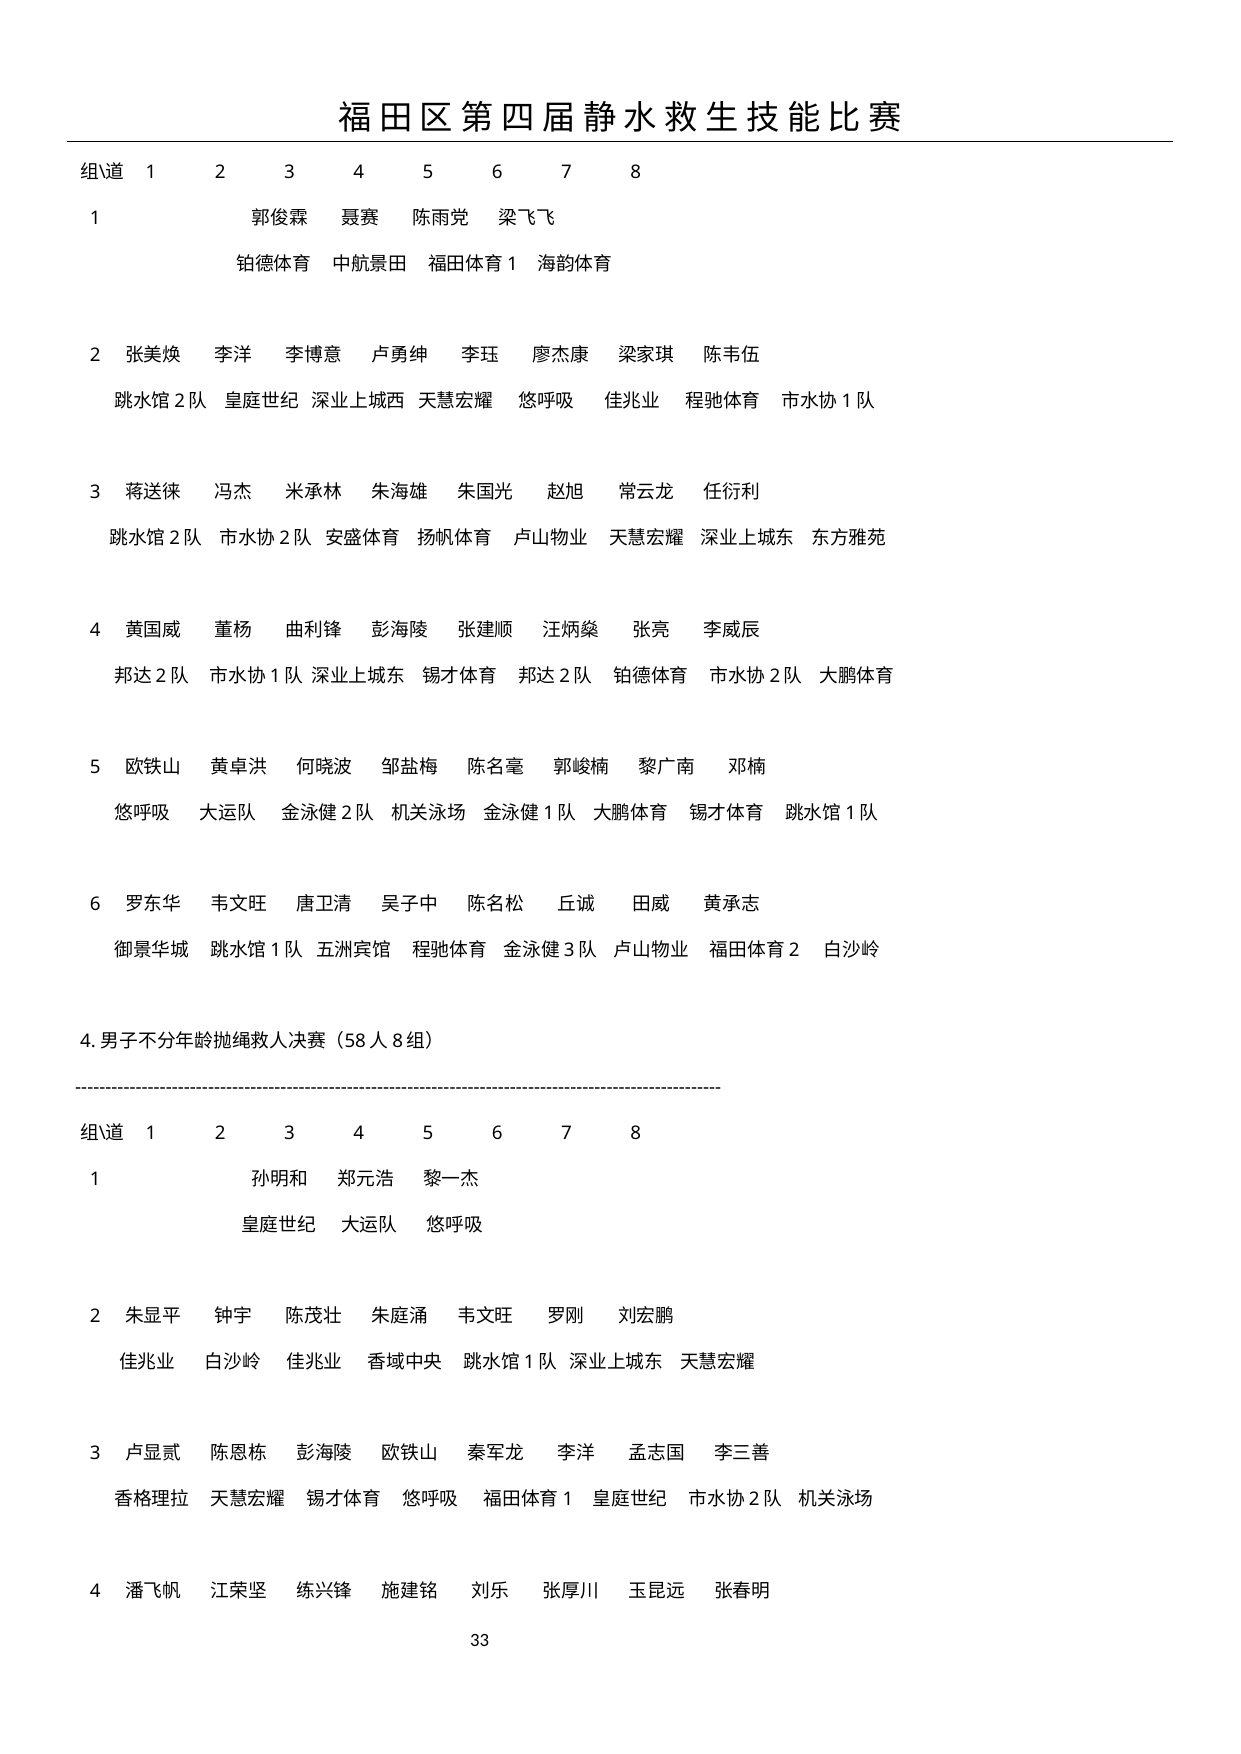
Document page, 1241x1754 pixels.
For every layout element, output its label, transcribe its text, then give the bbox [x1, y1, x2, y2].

text 跳水馆2队 皇庭世纪 深业上城西 天慧宏耀 悠呼吸 佳兆业 程驰体育 市水协1队 [75, 383, 1165, 416]
text 香格理拉 天慧宏耀 锡才体育 悠呼吸 福田体育1 皇庭世纪 市水协2队 机关泳场 [75, 1481, 1165, 1514]
text 5 欧铁山 黄卓洪 何晓波 邹盐梅 陈名毫 郭峻楠 黎广南 邓楠 [75, 749, 1165, 781]
text 佳兆业 白沙岭 佳兆业 香域中央 跳水馆1队 深业上城东 天慧宏耀 [75, 1344, 1165, 1377]
text 组\道 1 2 3 4 5 6 7 8 [75, 1115, 1165, 1147]
text 2 朱显平 钟宇 陈茂壮 朱庭涌 韦文旺 罗刚 刘宏鹏 [75, 1298, 1165, 1331]
text 1 孙明和 郑元浩 黎一杰 [75, 1161, 1165, 1193]
text 跳水馆2队 市水协2队 安盛体育 扬帆体育 卢山物业 天慧宏耀 深业上城东 东方雅苑 [75, 520, 1165, 553]
text 4 黄国威 董杨 曲利锋 彭海陵 张建顺 汪炳燊 张亮 李威辰 [75, 612, 1165, 644]
text 1 郭俊霖 聂赛 陈雨党 梁飞飞 [75, 200, 1165, 232]
text 皇庭世纪 大运队 悠呼吸 [75, 1207, 1165, 1239]
text 4. 男子不分年龄抛绳救人决赛（58人8组） [75, 1023, 1165, 1056]
text 3 蒋送徕 冯杰 米承林 朱海雄 朱国光 赵旭 常云龙 任衍利 [75, 474, 1165, 507]
text 4 潘飞帆 江荣坚 练兴锋 施建铭 刘乐 张厚川 玉昆远 张春明 [75, 1573, 1165, 1605]
text 2 张美焕 李洋 李博意 卢勇绅 李珏 廖杰康 梁家琪 陈韦伍 [75, 337, 1165, 369]
text 邦达2队 市水协1队 深业上城东 锡才体育 邦达2队 铂德体育 市水协2队 大鹏体育 [75, 658, 1165, 690]
text 铂德体育 中航景田 福田体育1 海韵体育 [75, 246, 1165, 278]
text 组\道 1 2 3 4 5 6 7 8 [75, 154, 1165, 186]
text 3 卢显贰 陈恩栋 彭海陵 欧铁山 秦军龙 李洋 孟志国 李三善 [75, 1435, 1165, 1468]
text 御景华城 跳水馆1队 五洲宾馆 程驰体育 金泳健3队 卢山物业 福田体育2 白沙岭 [75, 932, 1165, 965]
text 6 罗东华 韦文旺 唐卫清 吴子中 陈名松 丘诚 田威 黄承志 [75, 886, 1165, 919]
text 悠呼吸 大运队 金泳健2队 机关泳场 金泳健1队 大鹏体育 锡才体育 跳水馆1队 [75, 795, 1165, 827]
text ----------------------------------------------------------------------------------------------------------- [75, 1069, 1165, 1102]
